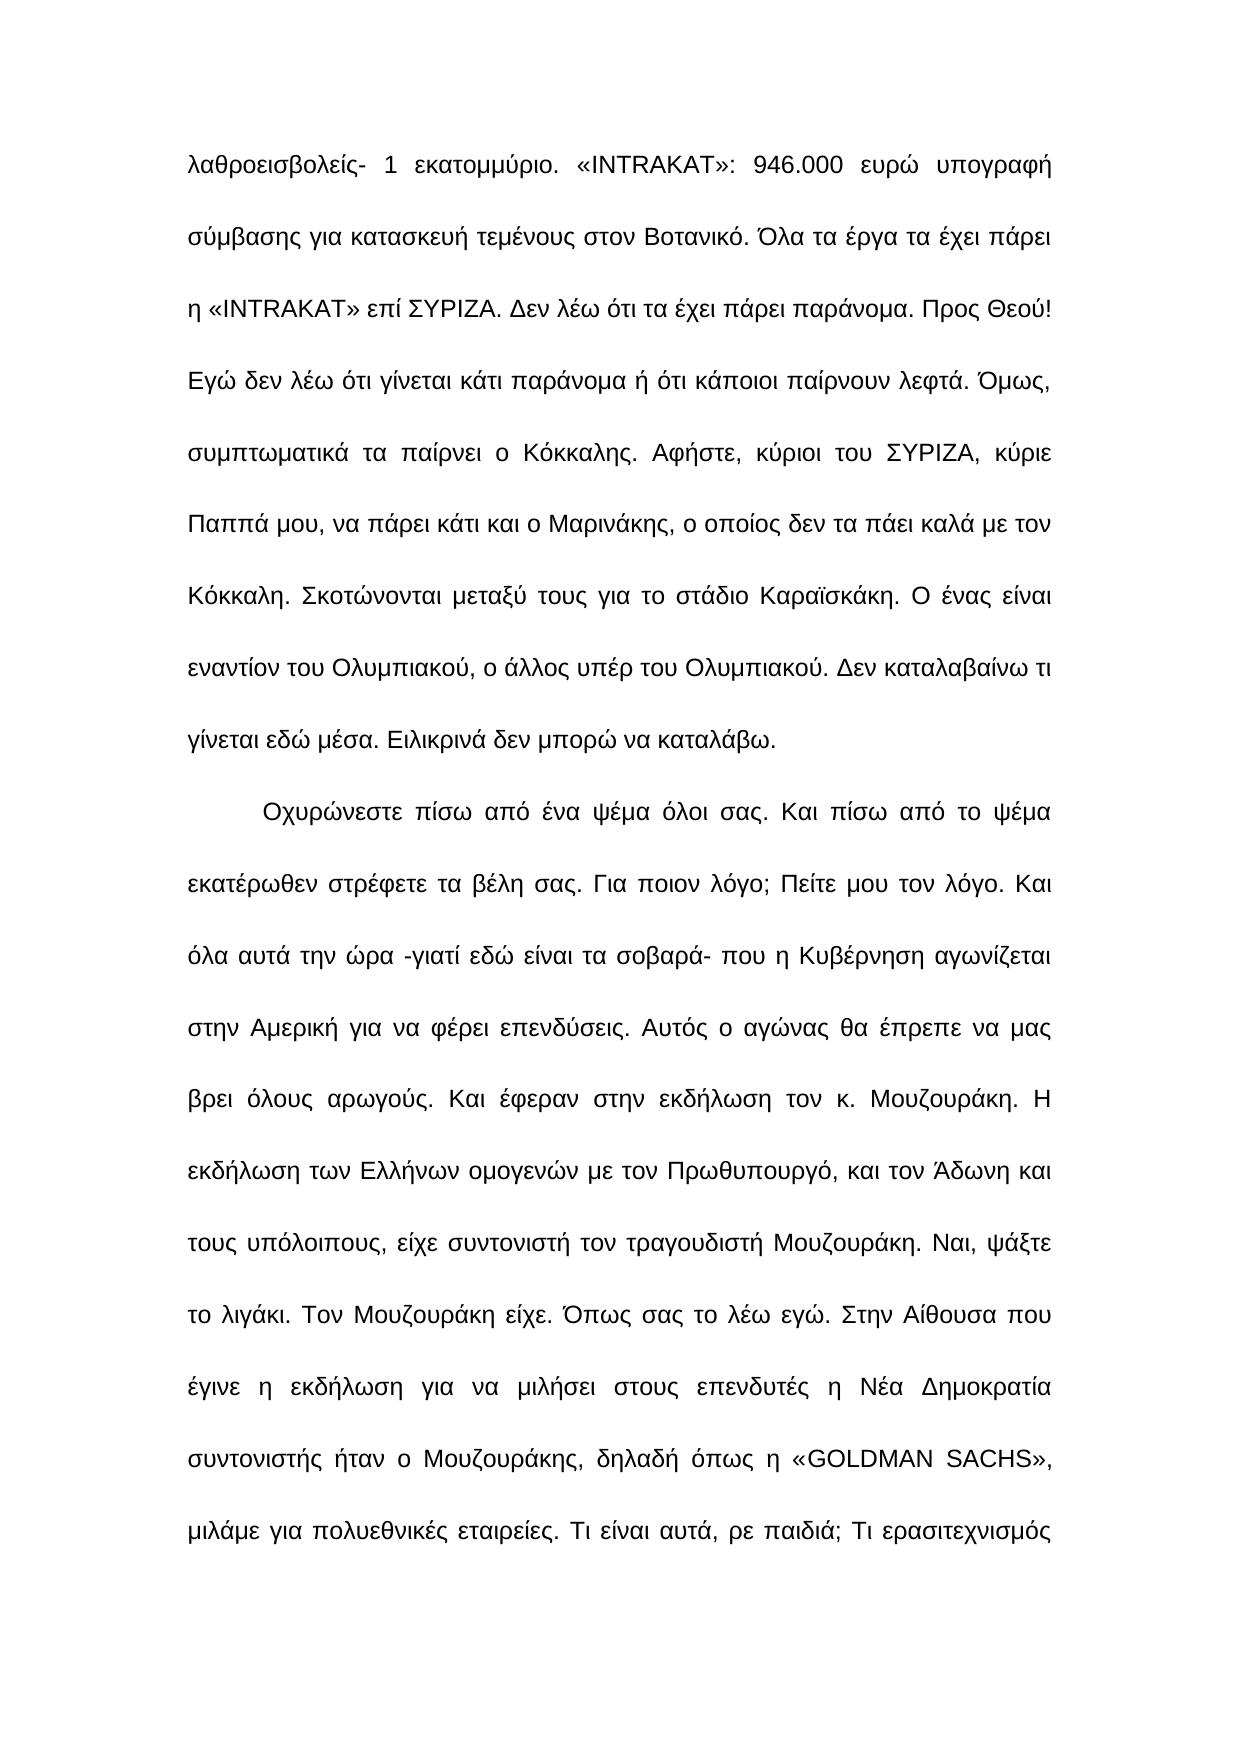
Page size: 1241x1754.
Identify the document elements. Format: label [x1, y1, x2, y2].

text [187, 797, 1053, 1544]
text [187, 150, 1053, 754]
